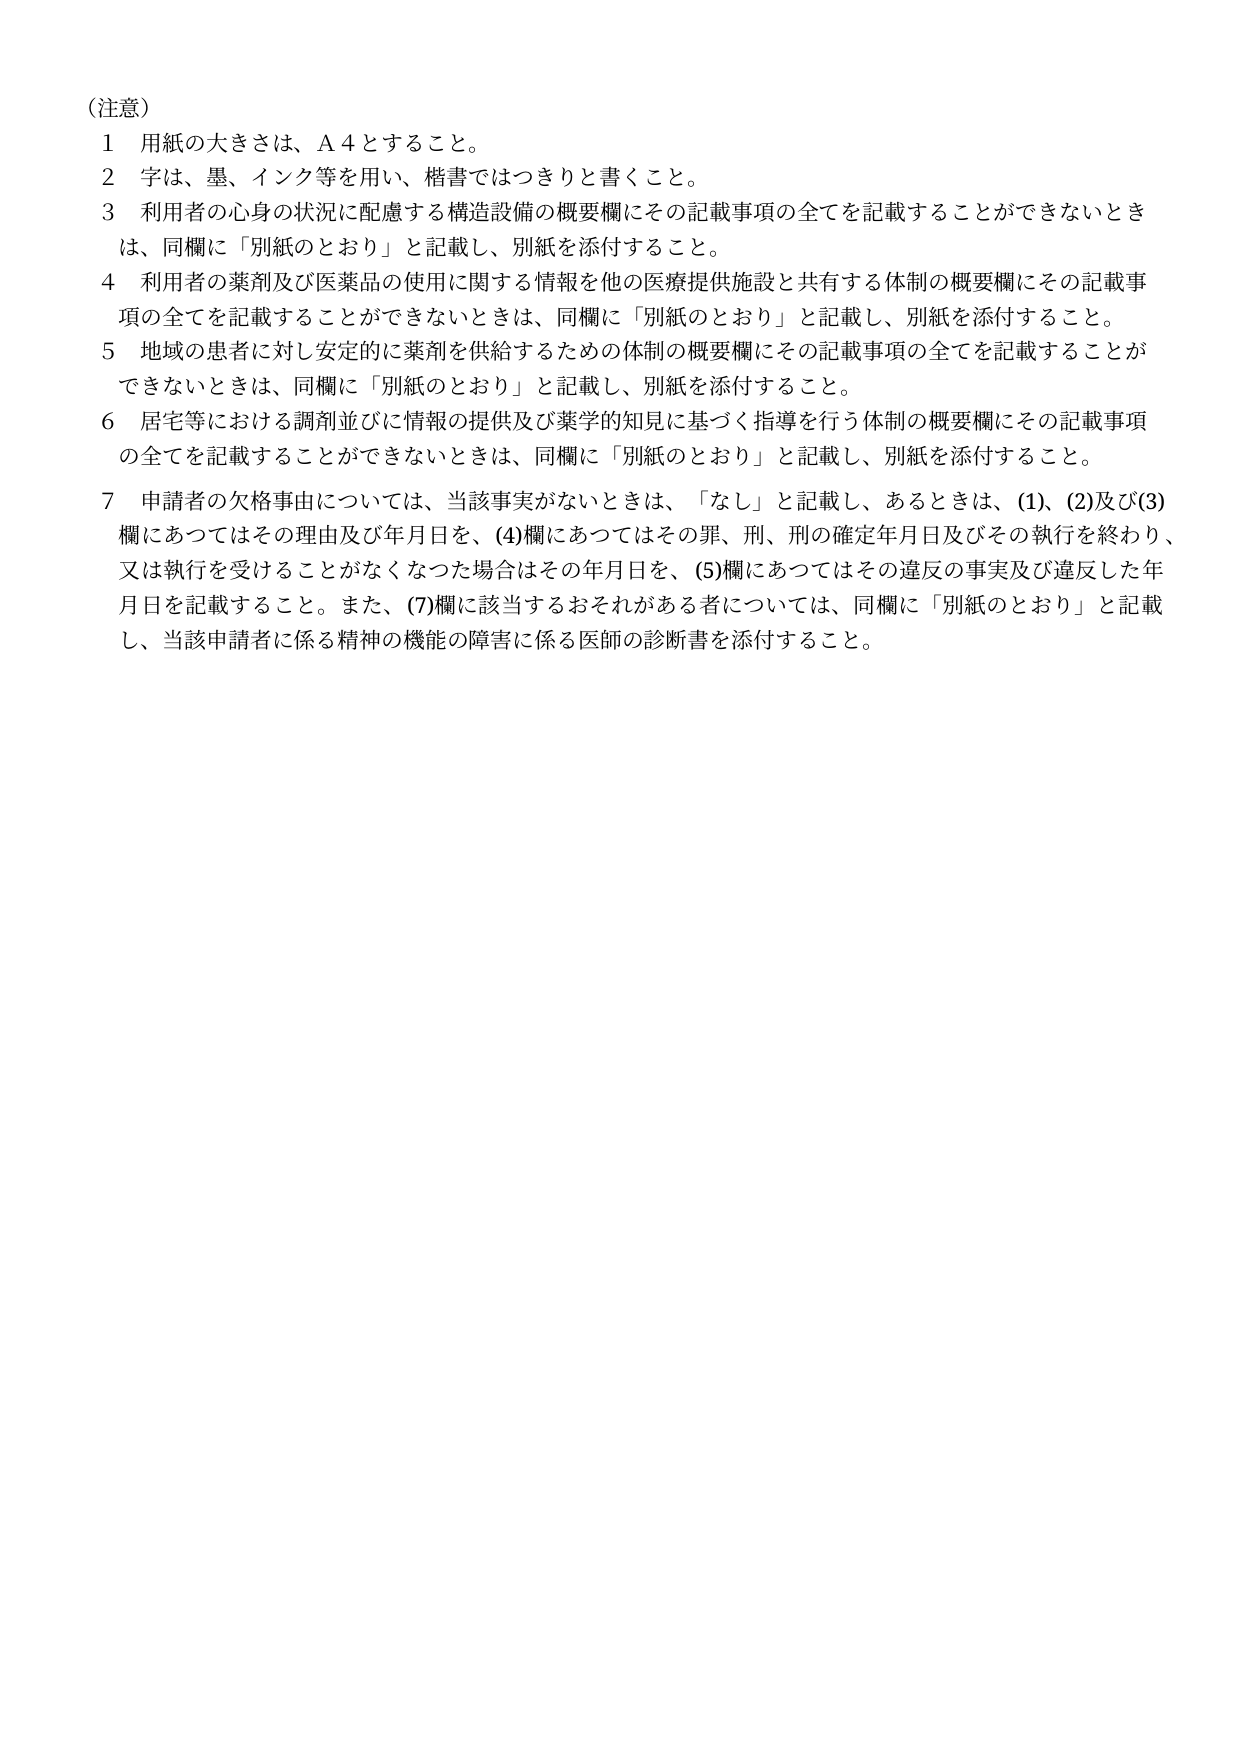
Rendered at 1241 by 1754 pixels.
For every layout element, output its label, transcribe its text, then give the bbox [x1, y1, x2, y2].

text ２ 字は、墨、インク等を用い、楷書ではつきりと書くこと。 [97, 159, 1165, 194]
text １ 用紙の大きさは、Ａ４とすること。 [97, 124, 1165, 159]
text ６ 居宅等における調剤並びに情報の提供及び薬学的知見に基づく指導を行う体制の概要欄にその記載事項の全てを記載することができないときは、同欄に「別紙のとおり」と記載し、別紙を添付すること。 [97, 402, 1165, 472]
text ３ 利用者の心身の状況に配慮する構造設備の概要欄にその記載事項の全てを記載することができないときは、同欄に「別紙のとおり」と記載し、別紙を添付すること。 [97, 194, 1165, 263]
text ５ 地域の患者に対し安定的に薬剤を供給するための体制の概要欄にその記載事項の全てを記載することができないときは、同欄に「別紙のとおり」と記載し、別紙を添付すること。 [97, 333, 1165, 402]
text 長野県知事 殿（注意） [75, 89, 1165, 124]
text ７ 申請者の欠格事由については、当該事実がないときは、「なし」と記載し、あるときは、(1)、(2)及び(3)欄にあつてはその理由及び年月日を、(4)欄にあつてはその罪、刑、刑の確定年月日及びその執行を終わり、又は執行を受けることがなくなつた場合はその年月日を、(5)欄にあつてはその違反の事実及び違反した年月日を記載すること。また、(7)欄に該当するおそれがある者については、同欄に「別紙のとおり」と記載し、当該申請者に係る精神の機能の障害に係る医師の診断書を添付すること。 [97, 482, 1165, 656]
text ４ 利用者の薬剤及び医薬品の使用に関する情報を他の医療提供施設と共有する体制の概要欄にその記載事項の全てを記載することができないときは、同欄に「別紙のとおり」と記載し、別紙を添付すること。 [97, 263, 1165, 333]
